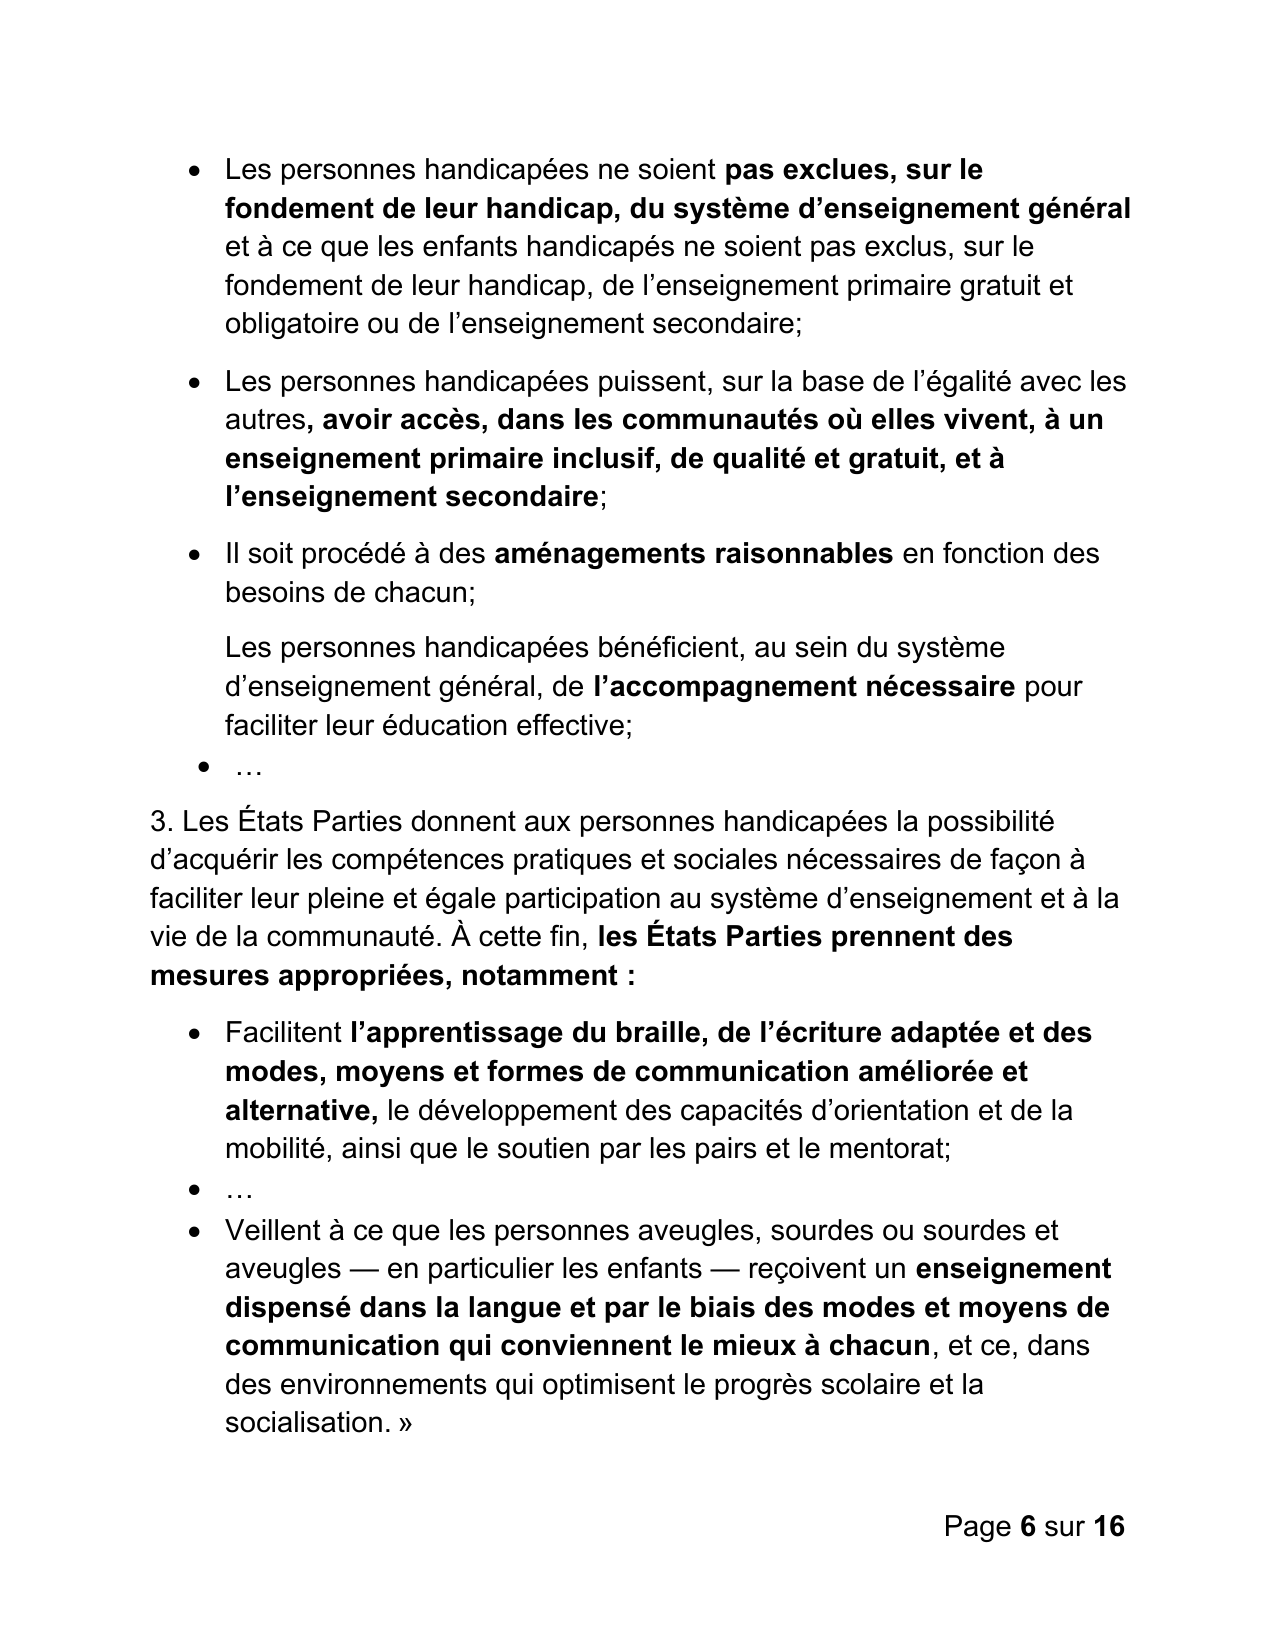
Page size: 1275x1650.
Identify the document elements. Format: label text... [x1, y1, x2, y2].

list Les personnes handicapées ne soient pas exclues, sur le fondement de leur handicap, du système d’enseignement général et à ce que les enfants handicapés ne soient pas exclus, sur le fondement de leur handicap, de l’enseignement primaire gratuit et obligatoire ou de l’enseignement secondaire; [187, 150, 1134, 340]
text 3. Les États Parties donnent aux personnes handicapées la possibilité d’acquérir les compétences pratiques et sociales nécessaires de façon à faciliter leur pleine et égale participation au système d’enseignement et à la vie de la communauté. À cette fin, les États Parties prennent des mesures appropriées, notamment : [150, 804, 1134, 992]
list Les personnes handicapées bénéficient, au sein du système d’enseignement général, de l’accompagnement nécessaire pour faciliter leur éducation effective; [225, 631, 1134, 741]
list … [197, 746, 1134, 782]
list Veillent à ce que les personnes aveugles, sourdes ou sourdes et aveugles — en particulier les enfants — reçoivent un enseignement dispensé dans la langue et par le biais des modes et moyens de communication qui conviennent le mieux à chacun, et ce, dans des environnements qui optimisent le progrès scolaire et la socialisation. » [187, 1211, 1134, 1439]
list Il soit procédé à des aménagements raisonnables en fonction des besoins de chacun; [187, 534, 1134, 609]
list … [187, 1169, 1134, 1205]
list Les personnes handicapées puissent, sur la base de l’égalité avec les autres, avoir accès, dans les communautés où elles vivent, à un enseignement primaire inclusif, de qualité et gratuit, et à l’enseignement secondaire; [187, 362, 1134, 513]
list Facilitent l’apprentissage du braille, de l’écriture adaptée et des modes, moyens et formes de communication améliorée et alternative, le développement des capacités d’orientation et de la mobilité, ainsi que le soutien par les pairs et le mentorat; [187, 1013, 1134, 1164]
